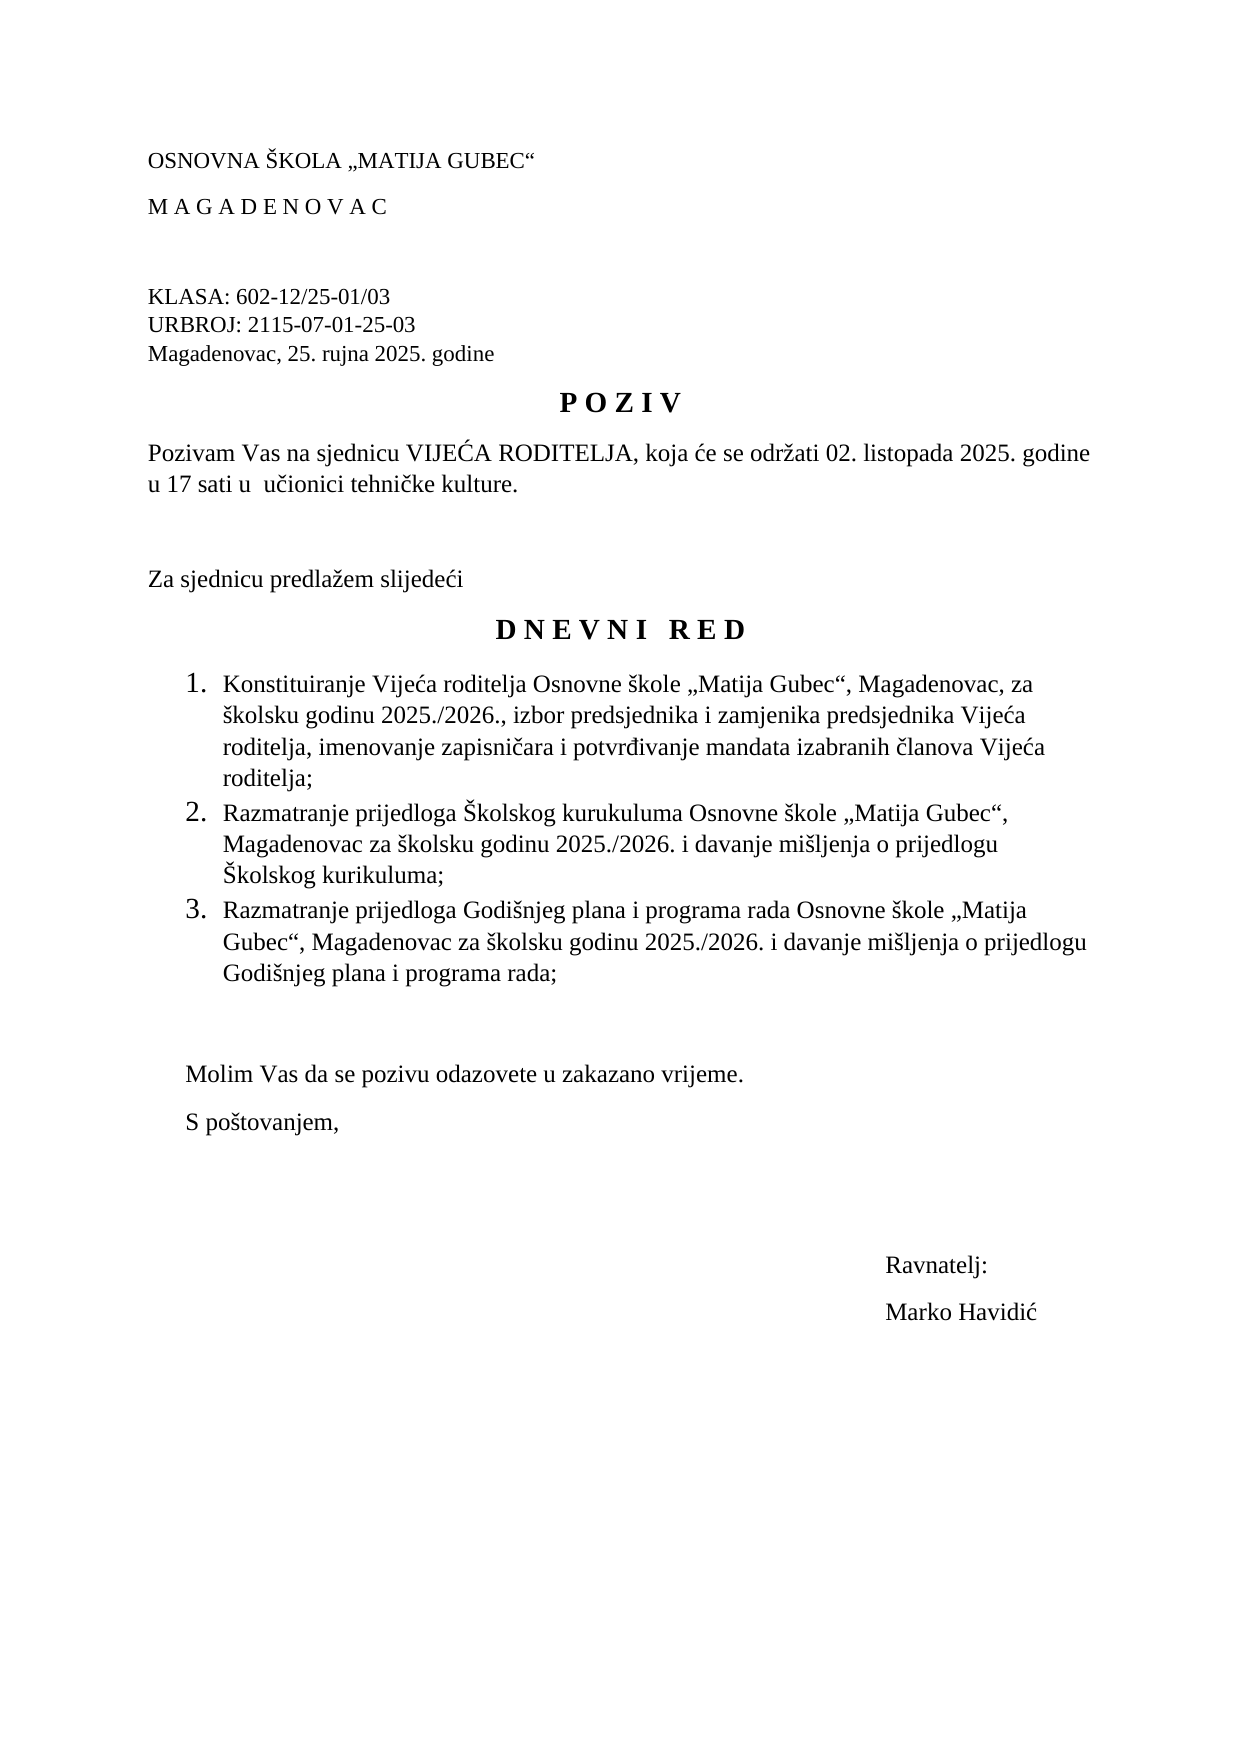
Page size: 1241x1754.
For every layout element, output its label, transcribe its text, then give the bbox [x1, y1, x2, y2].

text Molim Vas da se pozivu odazovete u zakazano vrijeme. [185, 1059, 1093, 1088]
text S poštovanjem, [185, 1107, 1093, 1135]
list Razmatranje prijedloga Godišnjeg plana i programa rada Osnovne škole „Matija Gubec“, Magadenovac za školsku godinu 2025./2026. i davanje mišljenja o prijedlogu Godišnjeg plana i programa rada; [185, 892, 1093, 987]
text OSNOVNA ŠKOLA „MATIJA GUBEC“ [148, 148, 1093, 174]
text M A G A D E N O V A C [148, 193, 1093, 219]
list Konstituiranje Vijeća roditelja Osnovne škole „Matija Gubec“, Magadenovac, za školsku godinu 2025./2026., izbor predsjednika i zamjenika predsjednika Vijeća roditelja, imenovanje zapisničara i potvrđivanje mandata izabranih članova Vijeća roditelja; [185, 665, 1093, 791]
text KLASA: 602-12/25-01/03 [148, 283, 1093, 309]
text Ravnatelj: [185, 1250, 1093, 1278]
text URBROJ: 2115-07-01-25-03 [148, 311, 1093, 338]
text Za sjednicu predlažem slijedeći [148, 564, 1093, 593]
text Marko Havidić [185, 1297, 1093, 1326]
text P O Z I V [148, 385, 1093, 418]
list Razmatranje prijedloga Školskog kurukuluma Osnovne škole „Matija Gubec“, Magadenovac za školsku godinu 2025./2026. i davanje mišljenja o prijedlogu Školskog kurikuluma; [185, 794, 1093, 889]
text Magadenovac, 25. rujna 2025. godine [148, 340, 1093, 366]
text D N E V N I R E D [148, 612, 1093, 645]
text Pozivam Vas na sjednicu VIJEĆA RODITELJA, koja će se održati 02. listopada 2025. godine u 17 sati u učionici tehničke kulture. [148, 438, 1093, 497]
